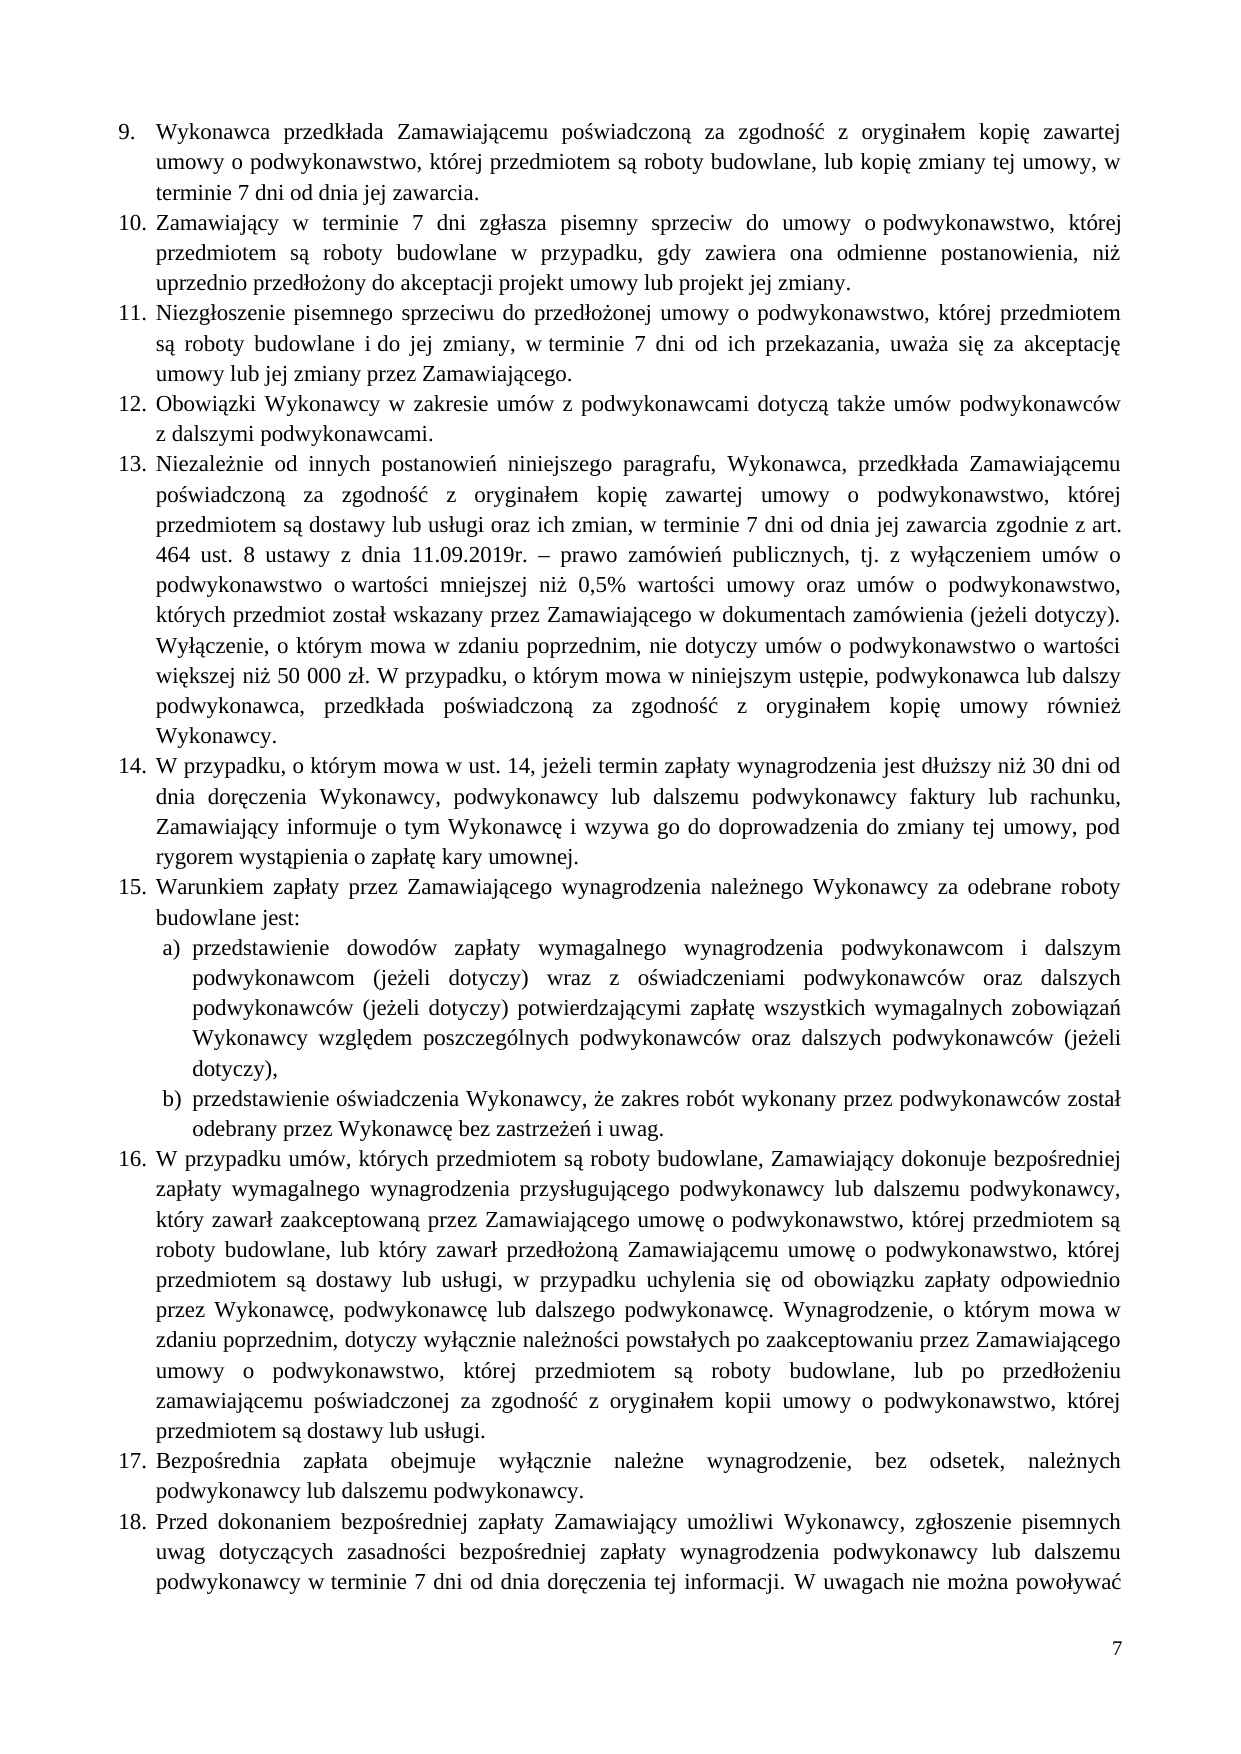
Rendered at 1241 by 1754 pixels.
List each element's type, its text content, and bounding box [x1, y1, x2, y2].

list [118, 1508, 1122, 1594]
list Warunkiem zapłaty przez Zamawiającego wynagrodzenia należnego Wykonawcy za odebrane roboty budowlane jest: [118, 873, 1122, 930]
list Bezpośrednia zapłata obejmuje wyłącznie należne wynagrodzenie, bez odsetek, należnych podwykonawcy lub dalszemu podwykonawcy. [118, 1447, 1122, 1504]
list Niezależnie od innych postanowień niniejszego paragrafu, Wykonawca, przedkłada Zamawiającemu poświadczoną za zgodność z oryginałem kopię zawartej umowy o podwykonawstwo, której przedmiotem są dostawy lub usługi oraz ich zmian, w terminie 7 dni od dnia jej zawarcia zgodnie z art. 464 ust. 8 ustawy z dnia 11.09.2019r. – prawo zamówień publicznych, tj. z wyłączeniem umów o podwykonawstwo o wartości mniejszej niż 0,5% wartości umowy oraz umów o podwykonawstwo, których przedmiot został wskazany przez Zamawiającego w dokumentach zamówienia (jeżeli dotyczy). Wyłączenie, o którym mowa w zdaniu poprzednim, nie dotyczy umów o podwykonawstwo o wartości większej niż 50 000 zł. W przypadku, o którym mowa w niniejszym ustępie, podwykonawca lub dalszy podwykonawca, przedkłada poświadczoną za zgodność z oryginałem kopię umowy również Wykonawcy. [118, 450, 1122, 749]
list Niezgłoszenie pisemnego sprzeciwu do przedłożonej umowy o podwykonawstwo, której przedmiotem są roboty budowlane i do jej zmiany, w terminie 7 dni od ich przekazania, uważa się za akceptację umowy lub jej zmiany przez Zamawiającego. [118, 299, 1122, 386]
list Wykonawca przedkłada Zamawiającemu poświadczoną za zgodność z oryginałem kopię zawartej umowy o podwykonawstwo, której przedmiotem są roboty budowlane, lub kopię zmiany tej umowy, w terminie 7 dni od dnia jej zawarcia. [118, 118, 1122, 205]
list W przypadku, o którym mowa w ust. 14, jeżeli termin zapłaty wynagrodzenia jest dłuższy niż 30 dni od dnia doręczenia Wykonawcy, podwykonawcy lub dalszemu podwykonawcy faktury lub rachunku, Zamawiający informuje o tym Wykonawcę i wzywa go do doprowadzenia do zmiany tej umowy, pod rygorem wystąpienia o zapłatę kary umownej. [118, 752, 1122, 869]
list przedstawienie oświadczenia Wykonawcy, że zakres robót wykonany przez podwykonawców został odebrany przez Wykonawcę bez zastrzeżeń i uwag. [162, 1085, 1122, 1141]
list W przypadku umów, których przedmiotem są roboty budowlane, Zamawiający dokonuje bezpośredniej zapłaty wymagalnego wynagrodzenia przysługującego podwykonawcy lub dalszemu podwykonawcy, który zawarł zaakceptowaną przez Zamawiającego umowę o podwykonawstwo, której przedmiotem są roboty budowlane, lub który zawarł przedłożoną Zamawiającemu umowę o podwykonawstwo, której przedmiotem są dostawy lub usługi, w przypadku uchylenia się od obowiązku zapłaty odpowiednio przez Wykonawcę, podwykonawcę lub dalszego podwykonawcę. Wynagrodzenie, o którym mowa w zdaniu poprzednim, dotyczy wyłącznie należności powstałych po zaakceptowaniu przez Zamawiającego umowy o podwykonawstwo, której przedmiotem są roboty budowlane, lub po przedłożeniu zamawiającemu poświadczonej za zgodność z oryginałem kopii umowy o podwykonawstwo, której przedmiotem są dostawy lub usługi. [118, 1145, 1122, 1443]
list przedstawienie dowodów zapłaty wymagalnego wynagrodzenia podwykonawcom i dalszym podwykonawcom (jeżeli dotyczy) wraz z oświadczeniami podwykonawców oraz dalszych podwykonawców (jeżeli dotyczy) potwierdzającymi zapłatę wszystkich wymagalnych zobowiązań Wykonawcy względem poszczególnych podwykonawców oraz dalszych podwykonawców (jeżeli dotyczy), [162, 934, 1122, 1081]
list Zamawiający w terminie 7 dni zgłasza pisemny sprzeciw do umowy o podwykonawstwo, której przedmiotem są roboty budowlane w przypadku, gdy zawiera ona odmienne postanowienia, niż uprzednio przedłożony do akceptacji projekt umowy lub projekt jej zmiany. [118, 209, 1122, 296]
list Obowiązki Wykonawcy w zakresie umów z podwykonawcami dotyczą także umów podwykonawców z dalszymi podwykonawcami. [118, 390, 1122, 447]
